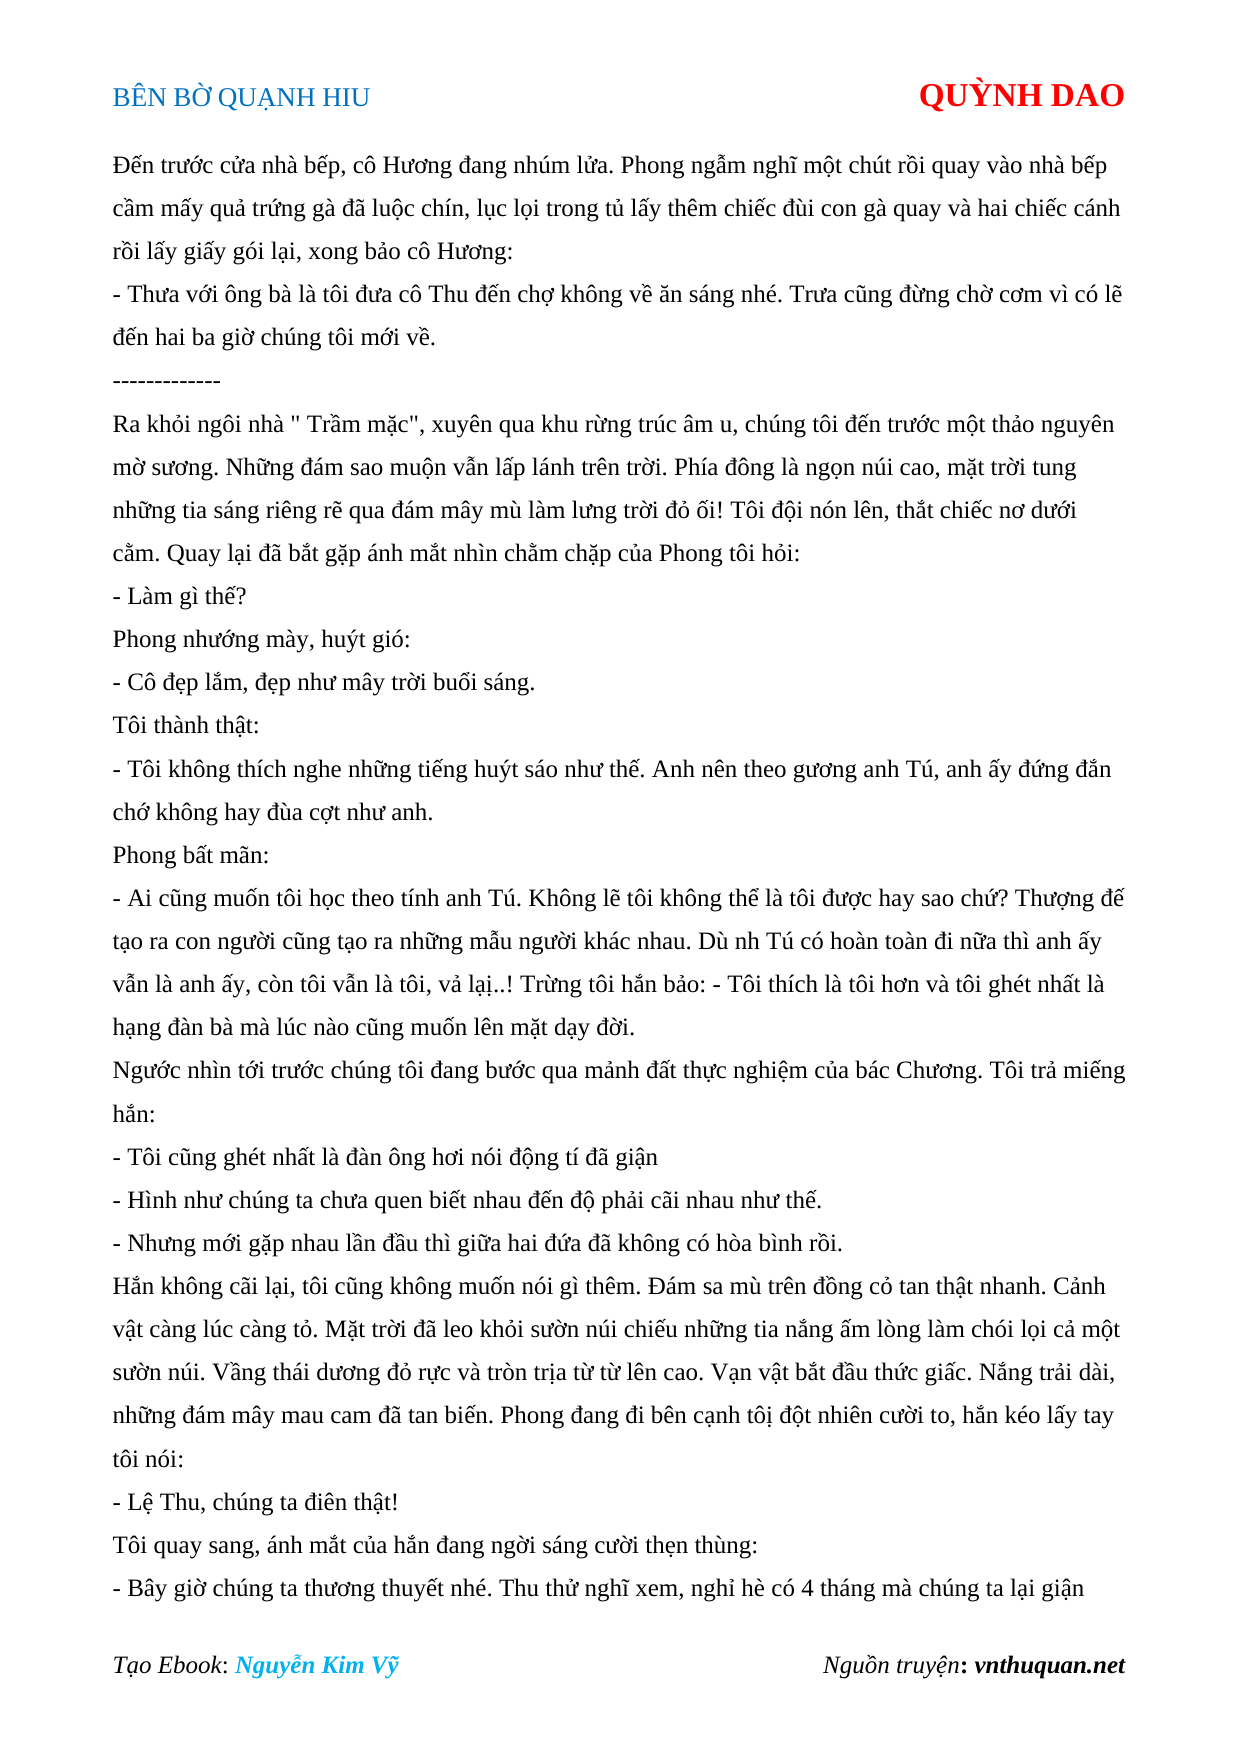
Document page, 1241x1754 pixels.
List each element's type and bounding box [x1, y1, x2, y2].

text [112, 150, 1128, 1602]
